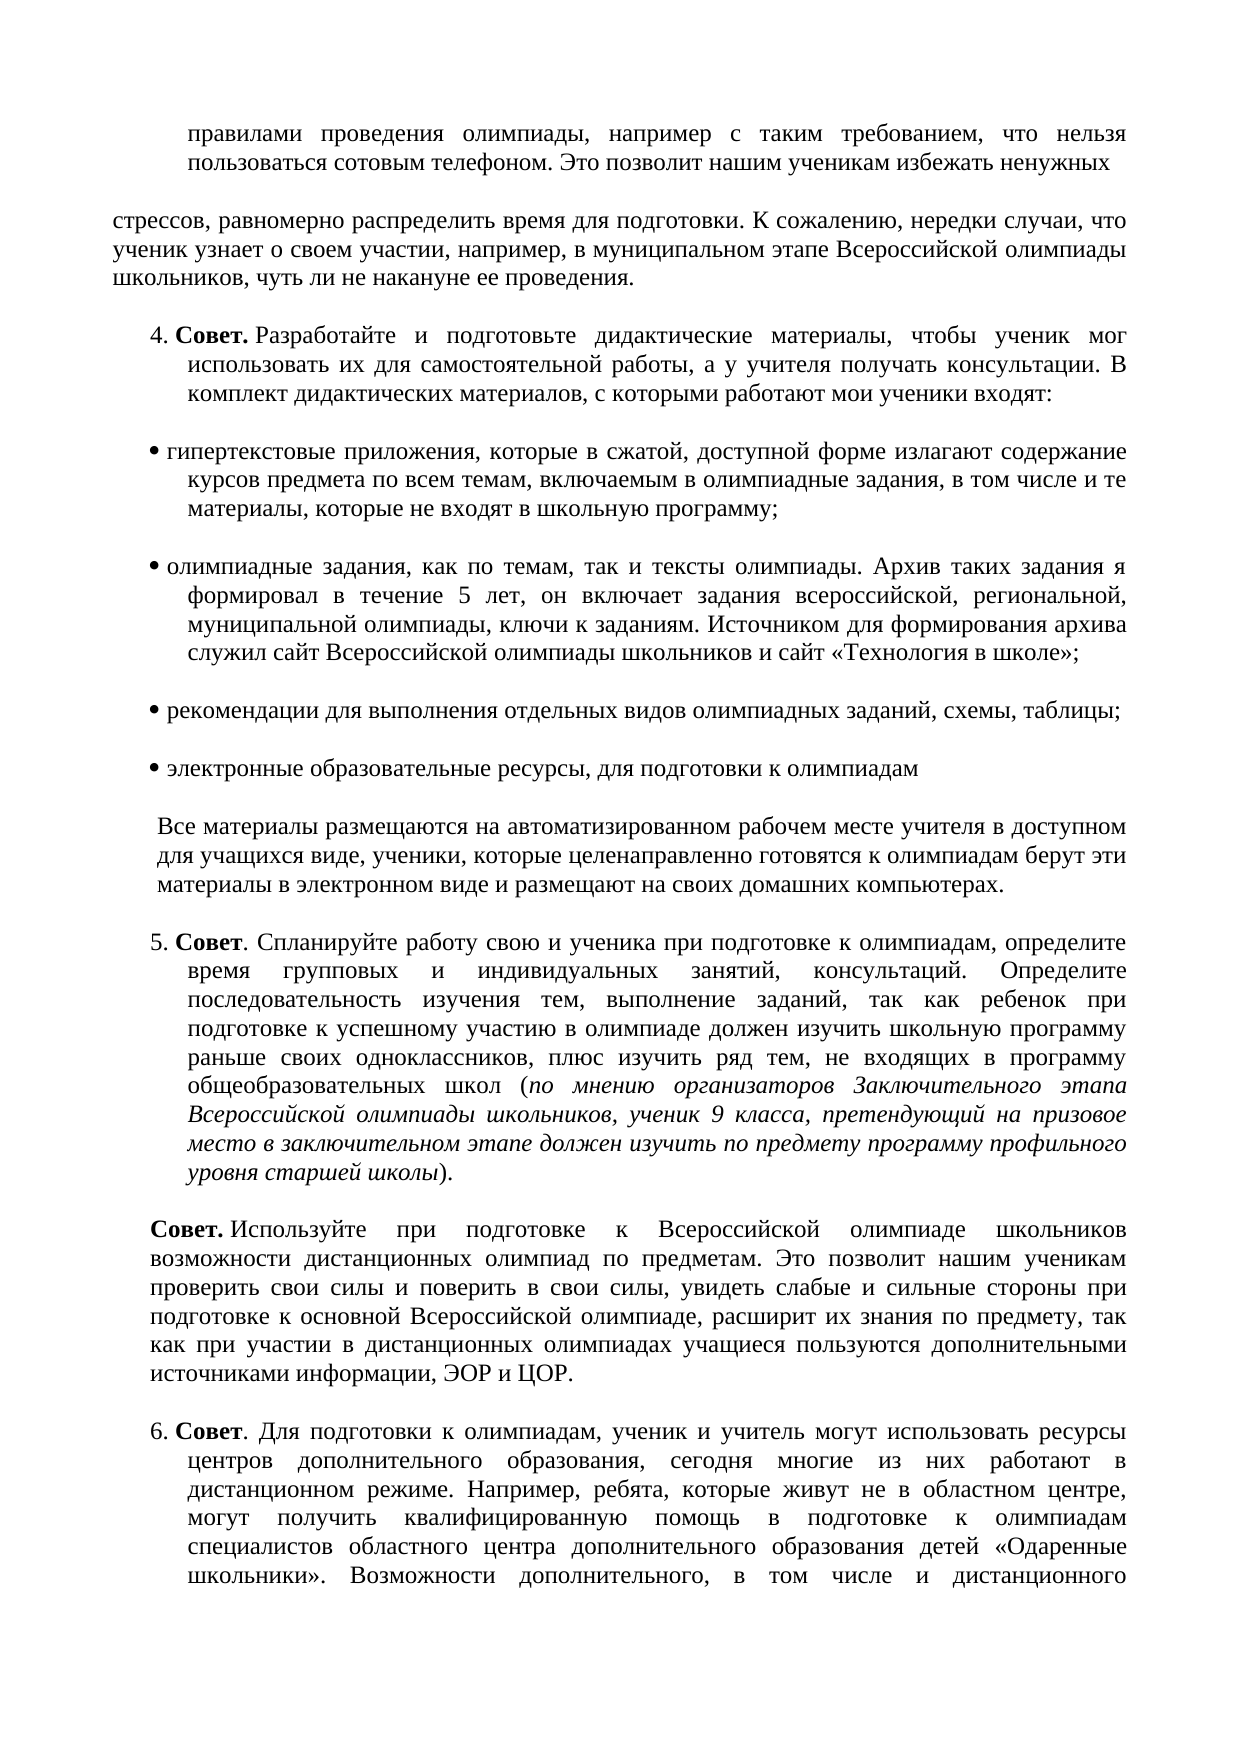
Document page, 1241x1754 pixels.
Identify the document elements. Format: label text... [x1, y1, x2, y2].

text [150, 1416, 1128, 1589]
text Совет. Используйте при подготовке к Всероссийской олимпиаде школьников возможности дистанционных олимпиад по предметам. Это позволит нашим ученикам проверить свои силы и поверить в свои силы, увидеть слабые и сильные стороны при подготовке к основной Всероссийской олимпиаде, расширит их знания по предмету, так как при участии в дистанционных олимпиадах учащиеся пользуются дополнительными источниками информации, ЭОР и ЦОР. [150, 1214, 1128, 1387]
text ​ рекомендации для выполнения отдельных видов олимпиадных заданий, схемы, таблицы; [150, 695, 1128, 724]
text ​ электронные образовательные ресурсы, для подготовки к олимпиадам [150, 753, 1128, 782]
text 4.​ Совет. Разработайте и подготовьте дидактические материалы, чтобы ученик мог использовать их для самостоятельной работы, а у учителя получать консультации. В комплект дидактических материалов, с которыми работают мои ученики входят: [150, 320, 1128, 407]
text стрессов, равномерно распределить время для подготовки. К сожалению, нередки случаи, что ученик узнает о своем участии, например, в муниципальном этапе Всероссийской олимпиады школьников, чуть ли не накануне ее проведения. [112, 205, 1128, 291]
text ​ гипертекстовые приложения, которые в сжатой, доступной форме излагают содержание курсов предмета по всем темам, включаемым в олимпиадные задания, в том числе и те материалы, которые не входят в школьную программу; [150, 436, 1128, 522]
text 5.​ Совет. Спланируйте работу свою и ученика при подготовке к олимпиадам, определите время групповых и индивидуальных занятий, консультаций. Определите последовательность изучения тем, выполнение заданий, так как ребенок при подготовке к успешному участию в олимпиаде должен изучить школьную программу раньше своих одноклассников, плюс изучить ряд тем, не входящих в программу общеобразовательных школ (по мнению организаторов Заключительного этапа Всероссийской олимпиады школьников, ученик 9 класса, претендующий на призовое место в заключительном этапе должен изучить по предмету программу профильного уровня старшей школы). [150, 927, 1128, 1185]
text ​ олимпиадные задания, как по темам, так и тексты олимпиады. Архив таких задания я формировал в течение 5 лет, он включает задания всероссийской, региональной, муниципальной олимпиады, ключи к заданиям. Источником для формирования архива служил сайт Всероссийской олимпиады школьников и сайт «Технология в школе»; [150, 551, 1128, 666]
text Все материалы размещаются на автоматизированном рабочем месте учителя в доступном для учащихся виде, ученики, которые целенаправленно готовятся к олимпиадам берут эти материалы в электронном виде и размещают на своих домашних компьютерах. [157, 811, 1128, 897]
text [150, 118, 1128, 176]
